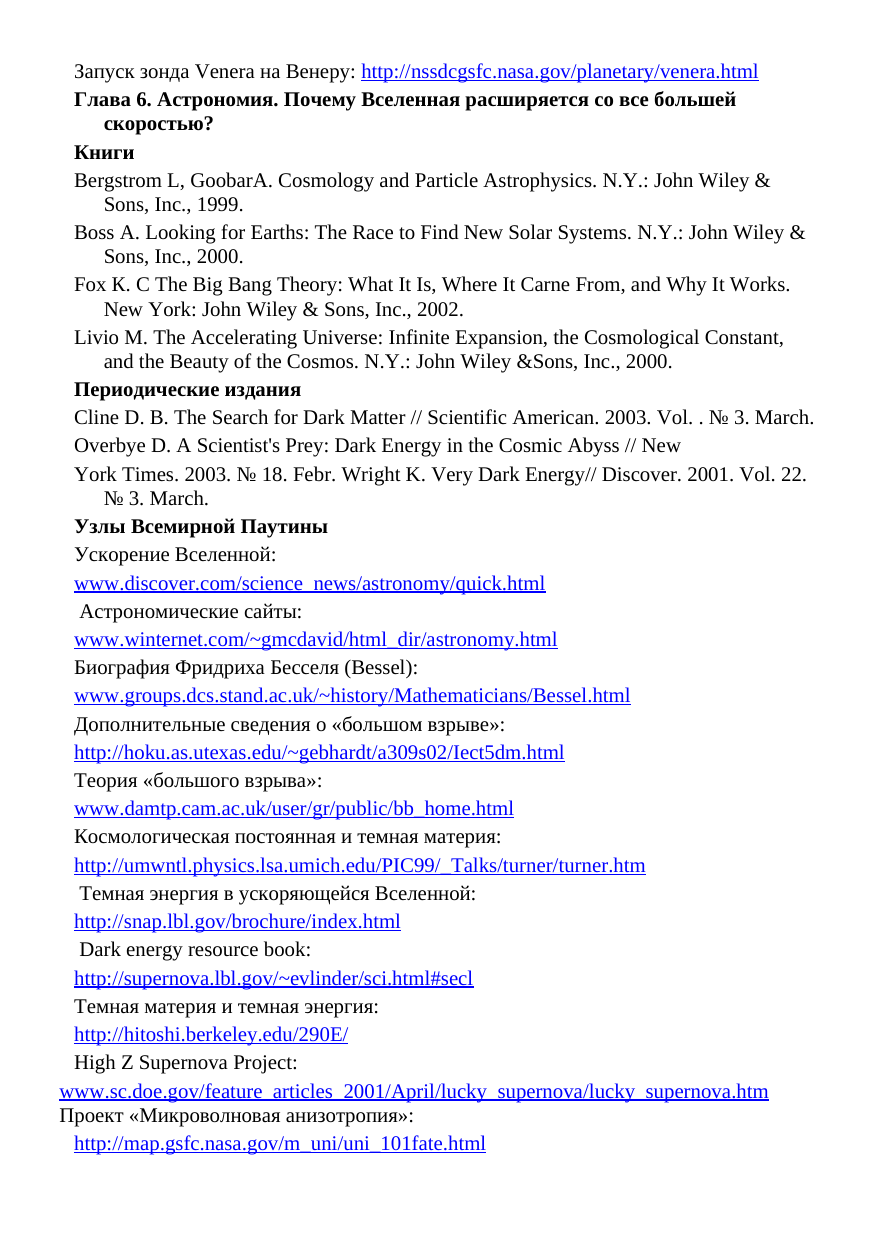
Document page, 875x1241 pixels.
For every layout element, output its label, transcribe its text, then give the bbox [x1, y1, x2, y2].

text http://hitoshi.berkeley.edu/290E/ [74, 1022, 815, 1046]
text York Times. 2003. № 18. Febr. Wright K. Very Dark Energy// Discover. 2001. Vol. 22. № 3. March. [74, 462, 815, 510]
text www.groups.dcs.stand.ac.uk/~history/Mathematicians/Bessel.html [74, 683, 815, 707]
text Bergstrom L, GoobarA. Cosmology and Particle Astrophysics. N.Y.: John Wiley & Sons, Inc., 1999. [74, 168, 815, 216]
text www.damtp.cam.ac.uk/user/gr/public/bb_home.html [74, 796, 815, 820]
text Ускорение Вселенной: [74, 542, 815, 566]
text Периодические издания [74, 377, 815, 401]
text http://hoku.as.utexas.edu/~gebhardt/a309s02/Iect5dm.html [74, 740, 815, 764]
text Overbye D. A Scientist's Prey: Dark Energy in the Cosmic Abyss // New [74, 433, 815, 457]
text http://map.gsfc.nasa.gov/m_uni/uni_101fate.html [74, 1131, 815, 1155]
text Запуск зонда Venera на Венеру: http://nssdcgsfc.nasa.gov/planetary/venera.html [74, 59, 815, 83]
text http://supernova.lbl.gov/~evlinder/sci.html#secl [74, 966, 815, 990]
text Boss A. Looking for Earths: The Race to Find New Solar Systems. N.Y.: John Wiley & Sons, Inc., 2000. [74, 220, 815, 268]
text Темная материя и темная энергия: [74, 994, 815, 1018]
text Cline D. B. The Search for Dark Matter // Scientific American. 2003. Vol. . № 3. March. [74, 405, 815, 429]
text Fox К. С The Big Bang Theory: What It Is, Where It Carne From, and Why It Works. New York: John Wiley & Sons, Inc., 2002. [74, 272, 815, 321]
text Dark energy resource book: [74, 937, 815, 961]
text Livio M. The Accelerating Universe: Infinite Expansion, the Cosmological Constant, and the Beauty of the Cosmos. N.Y.: John Wiley &Sons, Inc., 2000. [74, 325, 815, 373]
text High Z Supernova Project: [74, 1050, 815, 1074]
text Дополнительные сведения о «большом взрыве»: [74, 712, 815, 736]
text Книги [74, 139, 815, 164]
text http://umwntl.physics.lsa.umich.edu/PIC99/_Talks/turner/turner.htm [74, 853, 815, 877]
text Теория «большого взрыва»: [74, 768, 815, 792]
text Космологическая постоянная и темная материя: [74, 824, 815, 848]
text www.discover.com/science_news/astronomy/quick.html [74, 570, 815, 594]
text Астрономические сайты: [74, 599, 815, 623]
text Темная энергия в ускоряющейся Вселенной: [74, 881, 815, 905]
text Узлы Всемирной Паутины [74, 514, 815, 538]
text http://snap.lbl.gov/brochure/index.html [74, 909, 815, 933]
text Глава 6. Астрономия. Почему Вселенная расширяется со все большей скоростью? [74, 87, 815, 135]
text Биография Фридриха Бесселя (Bessel): [74, 655, 815, 679]
text www.sc.doe.gov/feature_articles_2001/April/lucky_supernova/lucky_supernova.htm Проект «Микроволновая анизотропия»: [59, 1078, 815, 1127]
text www.winternet.com/~gmcdavid/html_dir/astronomy.html [74, 627, 815, 651]
